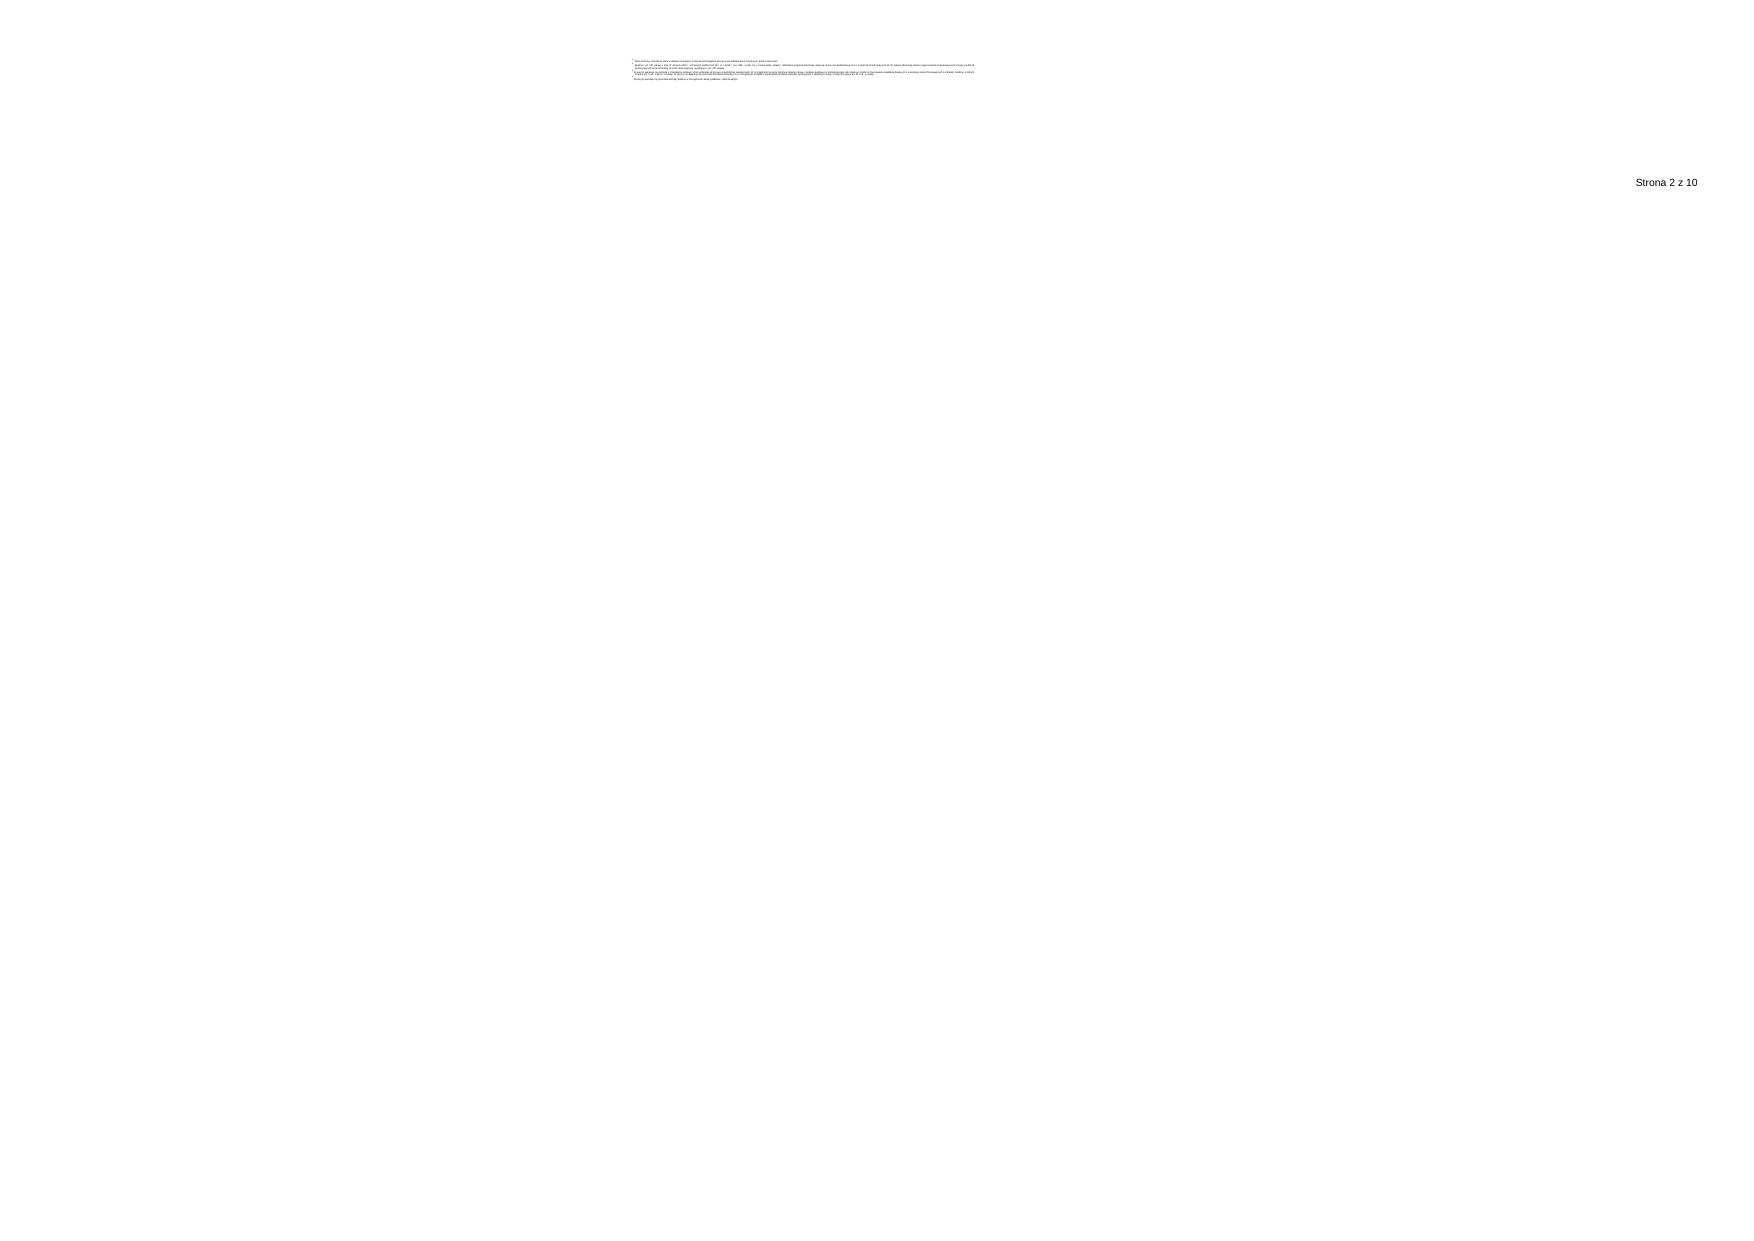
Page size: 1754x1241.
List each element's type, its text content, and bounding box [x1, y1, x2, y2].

table_cell Strona 2 z 10 [61, 164, 1702, 251]
table_header [61, 59, 1631, 164]
